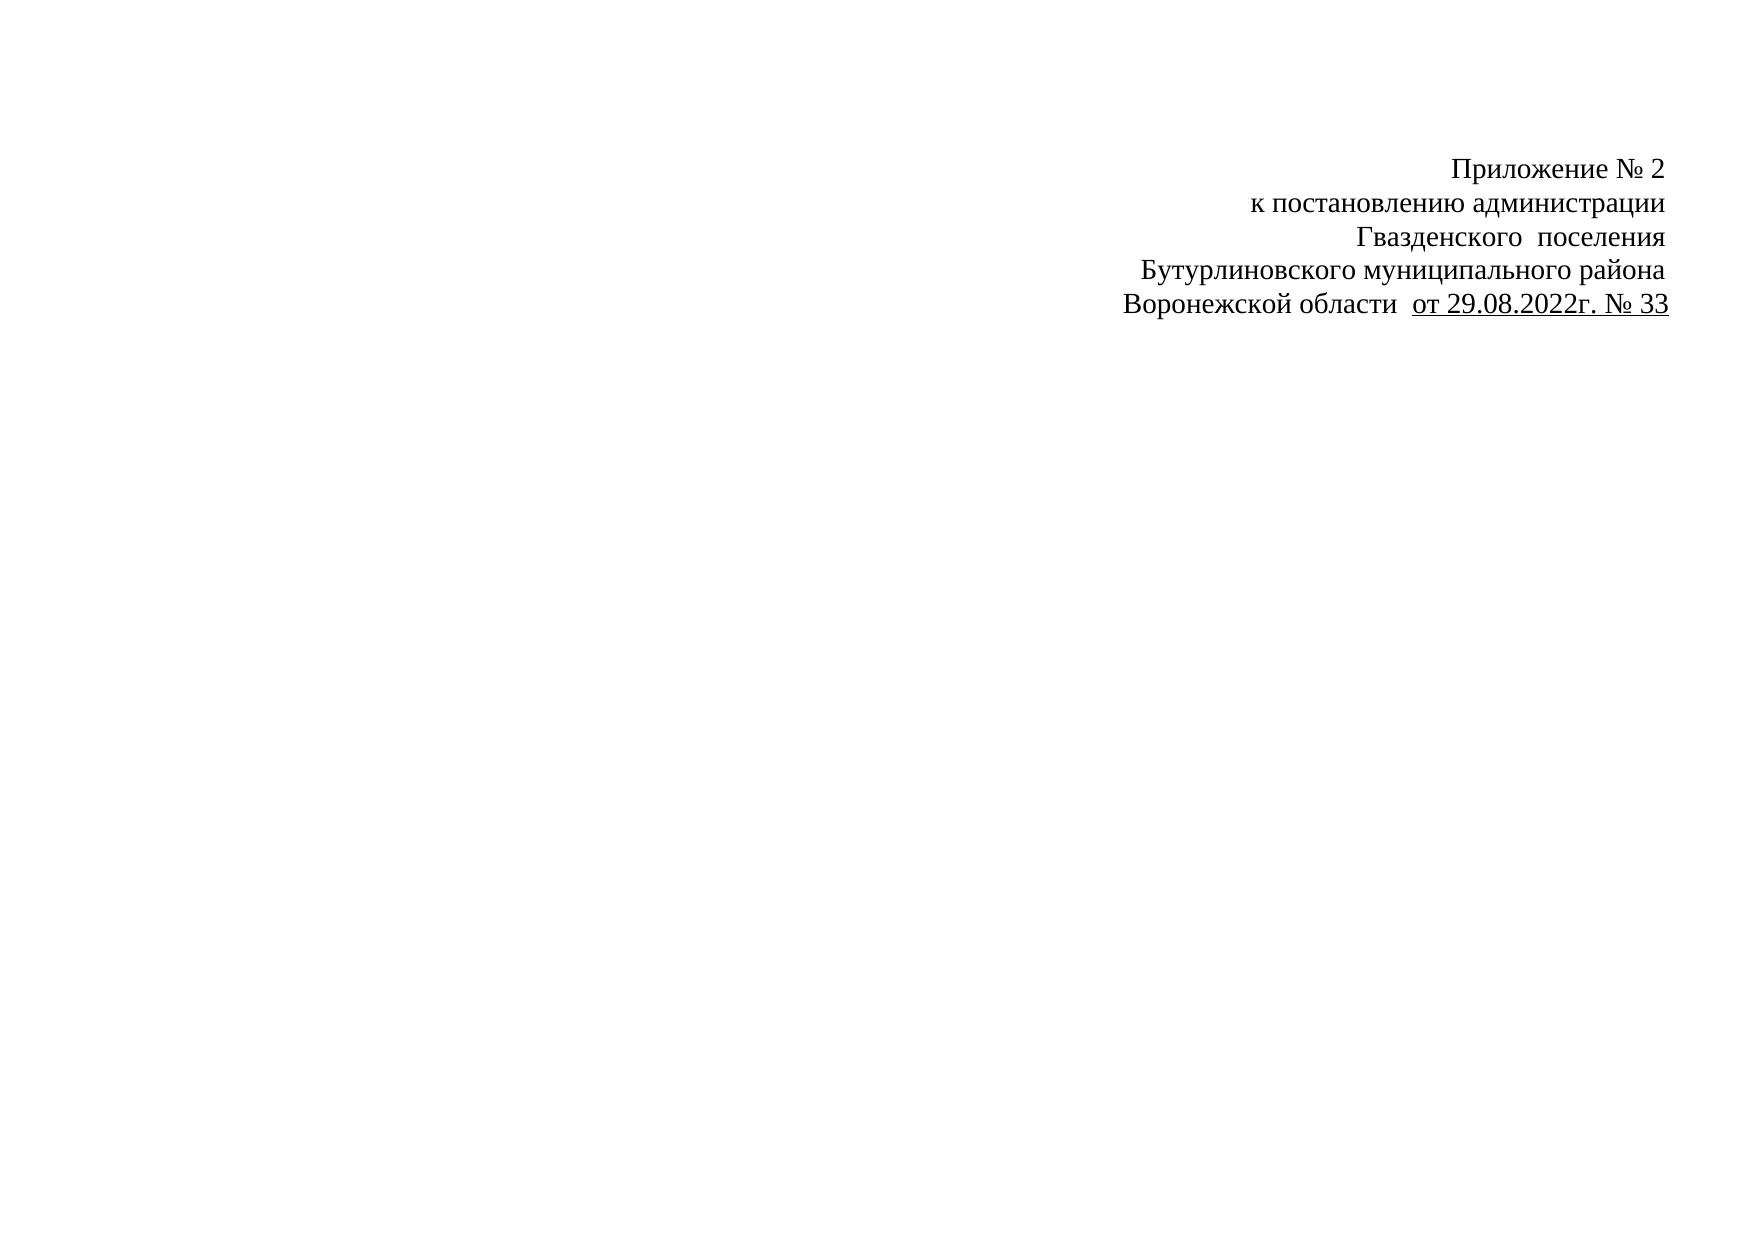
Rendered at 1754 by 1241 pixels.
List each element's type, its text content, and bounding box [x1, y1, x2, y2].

text Гвазденского поселения [177, 219, 1665, 252]
text Приложение № 2 [177, 152, 1665, 185]
text Воронежской области от 29.08.2022г. № 33 [177, 286, 1668, 319]
text к постановлению администрации [177, 185, 1665, 219]
text Бутурлиновского муниципального района [177, 252, 1665, 286]
